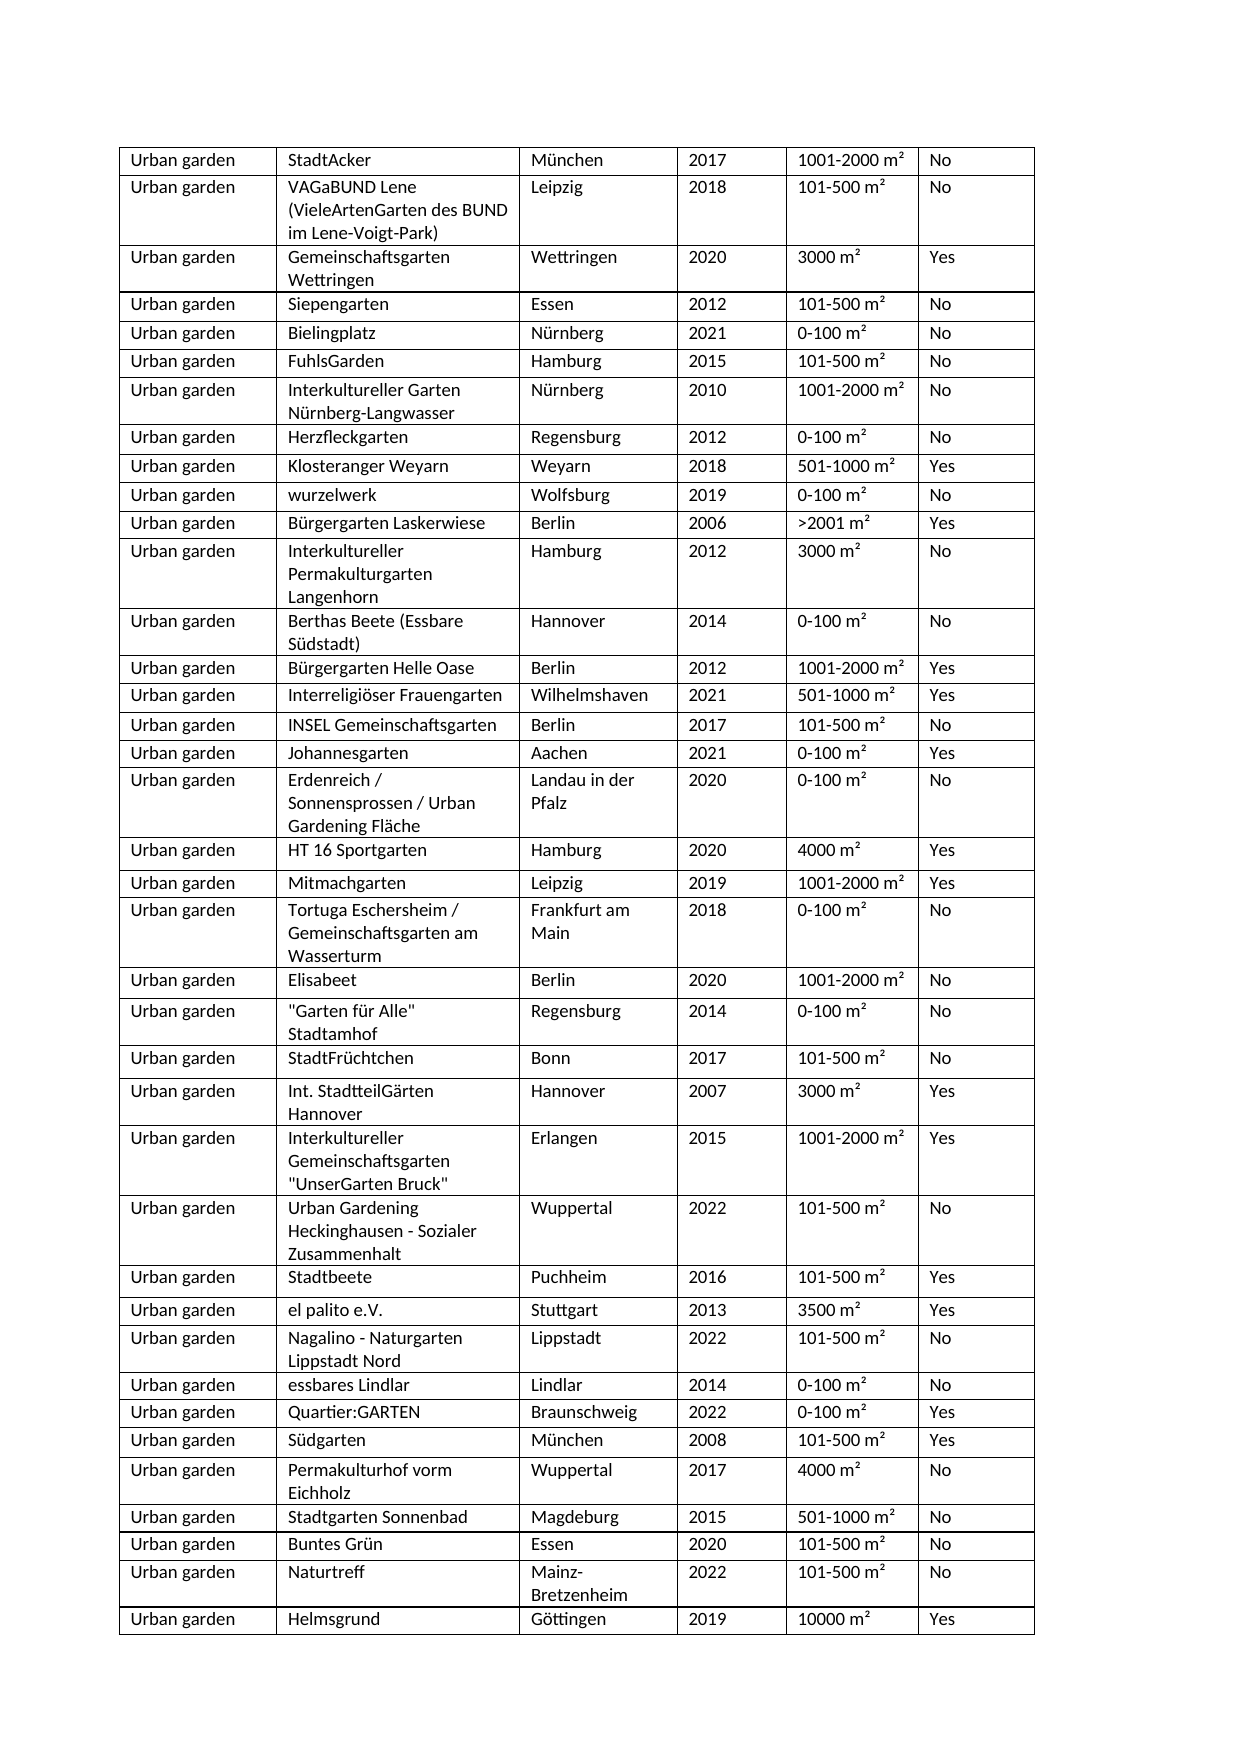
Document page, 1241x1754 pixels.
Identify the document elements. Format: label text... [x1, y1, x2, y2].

table_cell München [520, 1428, 677, 1457]
table_cell 1001-2000 m² [787, 968, 918, 998]
table_cell 2020 [678, 768, 786, 837]
table_cell No [919, 1561, 1034, 1606]
table_cell Hamburg [520, 838, 677, 870]
table_cell No [919, 539, 1034, 608]
table_cell Urban garden [120, 898, 276, 967]
table_cell No [919, 148, 1034, 175]
table_cell Urban garden [120, 871, 276, 897]
table_cell Wuppertal [520, 1458, 677, 1504]
table_cell Helmsgrund [277, 1608, 519, 1634]
table_cell Göttingen [520, 1608, 677, 1634]
table_cell Interkultureller Permakulturgarten Langenhorn [277, 539, 519, 608]
table_cell Urban garden [120, 176, 276, 244]
table_cell "Garten für Alle" Stadtamhof [277, 999, 519, 1045]
table_cell 3500 m² [787, 1298, 918, 1325]
table_cell 2012 [678, 656, 786, 682]
table_cell 0-100 m² [787, 1373, 918, 1399]
table_cell 501-1000 m² [787, 1505, 918, 1531]
table_cell Yes [919, 1266, 1034, 1297]
table_cell 2018 [678, 455, 786, 482]
table_cell Urban garden [120, 1298, 276, 1325]
table_cell Nürnberg [520, 378, 677, 424]
table_cell No [919, 483, 1034, 511]
table_cell München [520, 148, 677, 175]
table_cell 2014 [678, 1373, 786, 1399]
table_cell No [919, 1533, 1034, 1559]
table_cell Urban garden [120, 1266, 276, 1297]
table_cell 101-500 m² [787, 1561, 918, 1606]
table_cell Essen [520, 1533, 677, 1559]
table_cell 1001-2000 m² [787, 656, 918, 682]
table_cell 501-1000 m² [787, 455, 918, 482]
table_cell Yes [919, 246, 1034, 291]
table_cell 2021 [678, 684, 786, 712]
table_cell Hannover [520, 609, 677, 655]
table_cell Yes [919, 1608, 1034, 1634]
table_cell No [919, 176, 1034, 244]
table_cell 2012 [678, 425, 786, 453]
table_cell 0-100 m² [787, 483, 918, 511]
table_cell No [919, 609, 1034, 655]
table_cell 4000 m² [787, 1458, 918, 1504]
table_cell Puchheim [520, 1266, 677, 1297]
table_cell 2017 [678, 148, 786, 175]
table_cell >2001 m² [787, 512, 918, 538]
table_cell 101-500 m² [787, 1533, 918, 1559]
table_cell Urban garden [120, 425, 276, 453]
table_cell 101-500 m² [787, 1266, 918, 1297]
table_cell 2019 [678, 483, 786, 511]
table_cell Urban garden [120, 1373, 276, 1399]
table_cell Weyarn [520, 455, 677, 482]
table_cell 101-500 m² [787, 713, 918, 740]
table_cell 2019 [678, 871, 786, 897]
table_cell Urban garden [120, 512, 276, 538]
table_cell Stadtbeete [277, 1266, 519, 1297]
table_cell Yes [919, 1400, 1034, 1427]
table_cell Regensburg [520, 425, 677, 453]
table_cell 0-100 m² [787, 322, 918, 349]
table_cell 2010 [678, 378, 786, 424]
table_cell 2012 [678, 539, 786, 608]
table_cell StadtAcker [277, 148, 519, 175]
table_cell Yes [919, 1126, 1034, 1195]
table_cell 0-100 m² [787, 609, 918, 655]
table_cell 2018 [678, 176, 786, 244]
table_cell No [919, 713, 1034, 740]
table_cell 2020 [678, 246, 786, 291]
table_cell Magdeburg [520, 1505, 677, 1531]
table_cell 2016 [678, 1266, 786, 1297]
table_cell Aachen [520, 741, 677, 767]
table_cell 2020 [678, 968, 786, 998]
table_cell 2020 [678, 1533, 786, 1559]
table_cell Urban garden [120, 656, 276, 682]
table_cell Erlangen [520, 1126, 677, 1195]
table_cell Yes [919, 741, 1034, 767]
table_cell Urban garden [120, 1428, 276, 1457]
table_cell 2014 [678, 999, 786, 1045]
table_cell Urban garden [120, 1126, 276, 1195]
table_cell Herzfleckgarten [277, 425, 519, 453]
table_cell Berlin [520, 968, 677, 998]
table_cell Interreligiöser Frauengarten [277, 684, 519, 712]
table_cell Urban garden [120, 609, 276, 655]
table_cell Leipzig [520, 176, 677, 244]
table_cell 1001-2000 m² [787, 148, 918, 175]
table_cell el palito e.V. [277, 1298, 519, 1325]
table_cell Berlin [520, 512, 677, 538]
table_cell Interkultureller Garten Nürnberg-Langwasser [277, 378, 519, 424]
table_cell Yes [919, 656, 1034, 682]
table_cell 2020 [678, 838, 786, 870]
table_cell 101-500 m² [787, 1046, 918, 1078]
table_cell No [919, 425, 1034, 453]
table_cell Urban garden [120, 1400, 276, 1427]
table_cell No [919, 768, 1034, 837]
table_cell INSEL Gemeinschaftsgarten [277, 713, 519, 740]
table_cell 101-500 m² [787, 1196, 918, 1264]
table_cell Essen [520, 293, 677, 321]
table_cell No [919, 1046, 1034, 1078]
table_cell 2021 [678, 322, 786, 349]
table_cell 2015 [678, 350, 786, 377]
table_cell No [919, 350, 1034, 377]
table_cell Regensburg [520, 999, 677, 1045]
table_cell Urban garden [120, 148, 276, 175]
table_cell Yes [919, 455, 1034, 482]
table_cell 4000 m² [787, 838, 918, 870]
table_cell Erdenreich / Sonnensprossen / Urban Gardening Fläche [277, 768, 519, 837]
table_cell 2022 [678, 1561, 786, 1606]
table_cell Stuttgart [520, 1298, 677, 1325]
table_cell HT 16 Sportgarten [277, 838, 519, 870]
table_cell Mitmachgarten [277, 871, 519, 897]
table_cell 2008 [678, 1428, 786, 1457]
table_cell 0-100 m² [787, 898, 918, 967]
table_cell Urban garden [120, 684, 276, 712]
table_cell 101-500 m² [787, 1326, 918, 1372]
table_cell Urban garden [120, 1046, 276, 1078]
table_cell No [919, 1326, 1034, 1372]
table_cell Landau in der Pfalz [520, 768, 677, 837]
table_cell Urban garden [120, 1196, 276, 1264]
table_cell Urban garden [120, 322, 276, 349]
table_cell Yes [919, 838, 1034, 870]
table_cell VAGaBUND Lene (VieleArtenGarten des BUND im Lene-Voigt-Park) [277, 176, 519, 244]
table_cell Klosteranger Weyarn [277, 455, 519, 482]
table_cell 101-500 m² [787, 293, 918, 321]
table_cell Urban garden [120, 1608, 276, 1634]
table_cell 2007 [678, 1079, 786, 1125]
table_cell 2022 [678, 1400, 786, 1427]
table_cell 2015 [678, 1505, 786, 1531]
table_cell Mainz-Bretzenheim [520, 1561, 677, 1606]
table_cell Gemeinschaftsgarten Wettringen [277, 246, 519, 291]
table_cell Urban garden [120, 1079, 276, 1125]
table_cell Elisabeet [277, 968, 519, 998]
table_cell 3000 m² [787, 246, 918, 291]
table_cell Braunschweig [520, 1400, 677, 1427]
table_cell Urban garden [120, 768, 276, 837]
table_cell Nagalino - Naturgarten Lippstadt Nord [277, 1326, 519, 1372]
table_cell Wilhelmshaven [520, 684, 677, 712]
table_cell Hannover [520, 1079, 677, 1125]
table_cell Tortuga Eschersheim / Gemeinschaftsgarten am Wasserturm [277, 898, 519, 967]
table_cell Permakulturhof vorm Eichholz [277, 1458, 519, 1504]
table_cell essbares Lindlar [277, 1373, 519, 1399]
table_cell Siepengarten [277, 293, 519, 321]
table_cell Wuppertal [520, 1196, 677, 1264]
table_cell Berthas Beete (Essbare Südstadt) [277, 609, 519, 655]
table_cell wurzelwerk [277, 483, 519, 511]
table_cell Bonn [520, 1046, 677, 1078]
table_cell Interkultureller Gemeinschaftsgarten "UnserGarten Bruck" [277, 1126, 519, 1195]
table_cell Yes [919, 512, 1034, 538]
table_cell 0-100 m² [787, 425, 918, 453]
table_cell Buntes Grün [277, 1533, 519, 1559]
table_cell Nürnberg [520, 322, 677, 349]
table_cell 2022 [678, 1196, 786, 1264]
table_cell Yes [919, 684, 1034, 712]
table_cell 1001-2000 m² [787, 871, 918, 897]
table_cell 2019 [678, 1608, 786, 1634]
table_cell Yes [919, 871, 1034, 897]
table_cell Urban garden [120, 999, 276, 1045]
table_cell 3000 m² [787, 539, 918, 608]
table_cell FuhlsGarden [277, 350, 519, 377]
table_cell 2012 [678, 293, 786, 321]
table_cell 0-100 m² [787, 1400, 918, 1427]
table_cell Yes [919, 1428, 1034, 1457]
table_cell No [919, 1373, 1034, 1399]
table_cell Urban garden [120, 741, 276, 767]
table_cell Urban garden [120, 713, 276, 740]
table_cell StadtFrüchtchen [277, 1046, 519, 1078]
table_cell Lippstadt [520, 1326, 677, 1372]
table_cell Urban garden [120, 378, 276, 424]
table_cell No [919, 1458, 1034, 1504]
table_cell 2017 [678, 1046, 786, 1078]
table_cell Yes [919, 1079, 1034, 1125]
table_cell Leipzig [520, 871, 677, 897]
table_cell Int. StadtteilGärten Hannover [277, 1079, 519, 1125]
table_cell Urban garden [120, 1533, 276, 1559]
table_cell 101-500 m² [787, 176, 918, 244]
table_cell Urban garden [120, 350, 276, 377]
table_cell Bürgergarten Laskerwiese [277, 512, 519, 538]
table_cell 2018 [678, 898, 786, 967]
table_cell 2006 [678, 512, 786, 538]
table_cell Urban garden [120, 1458, 276, 1504]
table_cell Urban garden [120, 246, 276, 291]
table_cell Urban garden [120, 1561, 276, 1606]
table_cell Wolfsburg [520, 483, 677, 511]
table_cell 101-500 m² [787, 1428, 918, 1457]
table_cell Quartier:GARTEN [277, 1400, 519, 1427]
table_cell Wettringen [520, 246, 677, 291]
table_cell 0-100 m² [787, 999, 918, 1045]
table_cell 0-100 m² [787, 768, 918, 837]
table_cell 2014 [678, 609, 786, 655]
table_cell No [919, 378, 1034, 424]
table_cell Frankfurt am Main [520, 898, 677, 967]
table_cell Naturtreff [277, 1561, 519, 1606]
table_cell 0-100 m² [787, 741, 918, 767]
table_cell Hamburg [520, 539, 677, 608]
table_cell Urban garden [120, 968, 276, 998]
table_cell 2013 [678, 1298, 786, 1325]
table_cell No [919, 898, 1034, 967]
table_cell 2017 [678, 713, 786, 740]
table_cell Lindlar [520, 1373, 677, 1399]
table_cell Hamburg [520, 350, 677, 377]
table_cell Urban garden [120, 455, 276, 482]
table_cell No [919, 968, 1034, 998]
table_cell Bürgergarten Helle Oase [277, 656, 519, 682]
table_cell Urban garden [120, 1326, 276, 1372]
table_cell 1001-2000 m² [787, 1126, 918, 1195]
table_cell Urban garden [120, 483, 276, 511]
table_cell 1001-2000 m² [787, 378, 918, 424]
table_cell No [919, 322, 1034, 349]
table_cell 101-500 m² [787, 350, 918, 377]
table_cell Urban garden [120, 293, 276, 321]
table_cell Berlin [520, 656, 677, 682]
table_cell 501-1000 m² [787, 684, 918, 712]
table_cell Urban garden [120, 1505, 276, 1531]
table_cell Urban garden [120, 838, 276, 870]
table_cell 10000 m² [787, 1608, 918, 1634]
table_cell Yes [919, 1298, 1034, 1325]
table_cell Urban garden [120, 539, 276, 608]
table_cell Berlin [520, 713, 677, 740]
table_cell No [919, 1505, 1034, 1531]
table_cell 2017 [678, 1458, 786, 1504]
table_cell No [919, 293, 1034, 321]
table_cell Bielingplatz [277, 322, 519, 349]
table_cell 2015 [678, 1126, 786, 1195]
table_cell No [919, 1196, 1034, 1264]
table_cell Urban Gardening Heckinghausen - Sozialer Zusammenhalt [277, 1196, 519, 1264]
table_cell Johannesgarten [277, 741, 519, 767]
table_cell Südgarten [277, 1428, 519, 1457]
table_cell 2021 [678, 741, 786, 767]
table_cell No [919, 999, 1034, 1045]
table_cell Stadtgarten Sonnenbad [277, 1505, 519, 1531]
table_cell 3000 m² [787, 1079, 918, 1125]
table_cell 2022 [678, 1326, 786, 1372]
